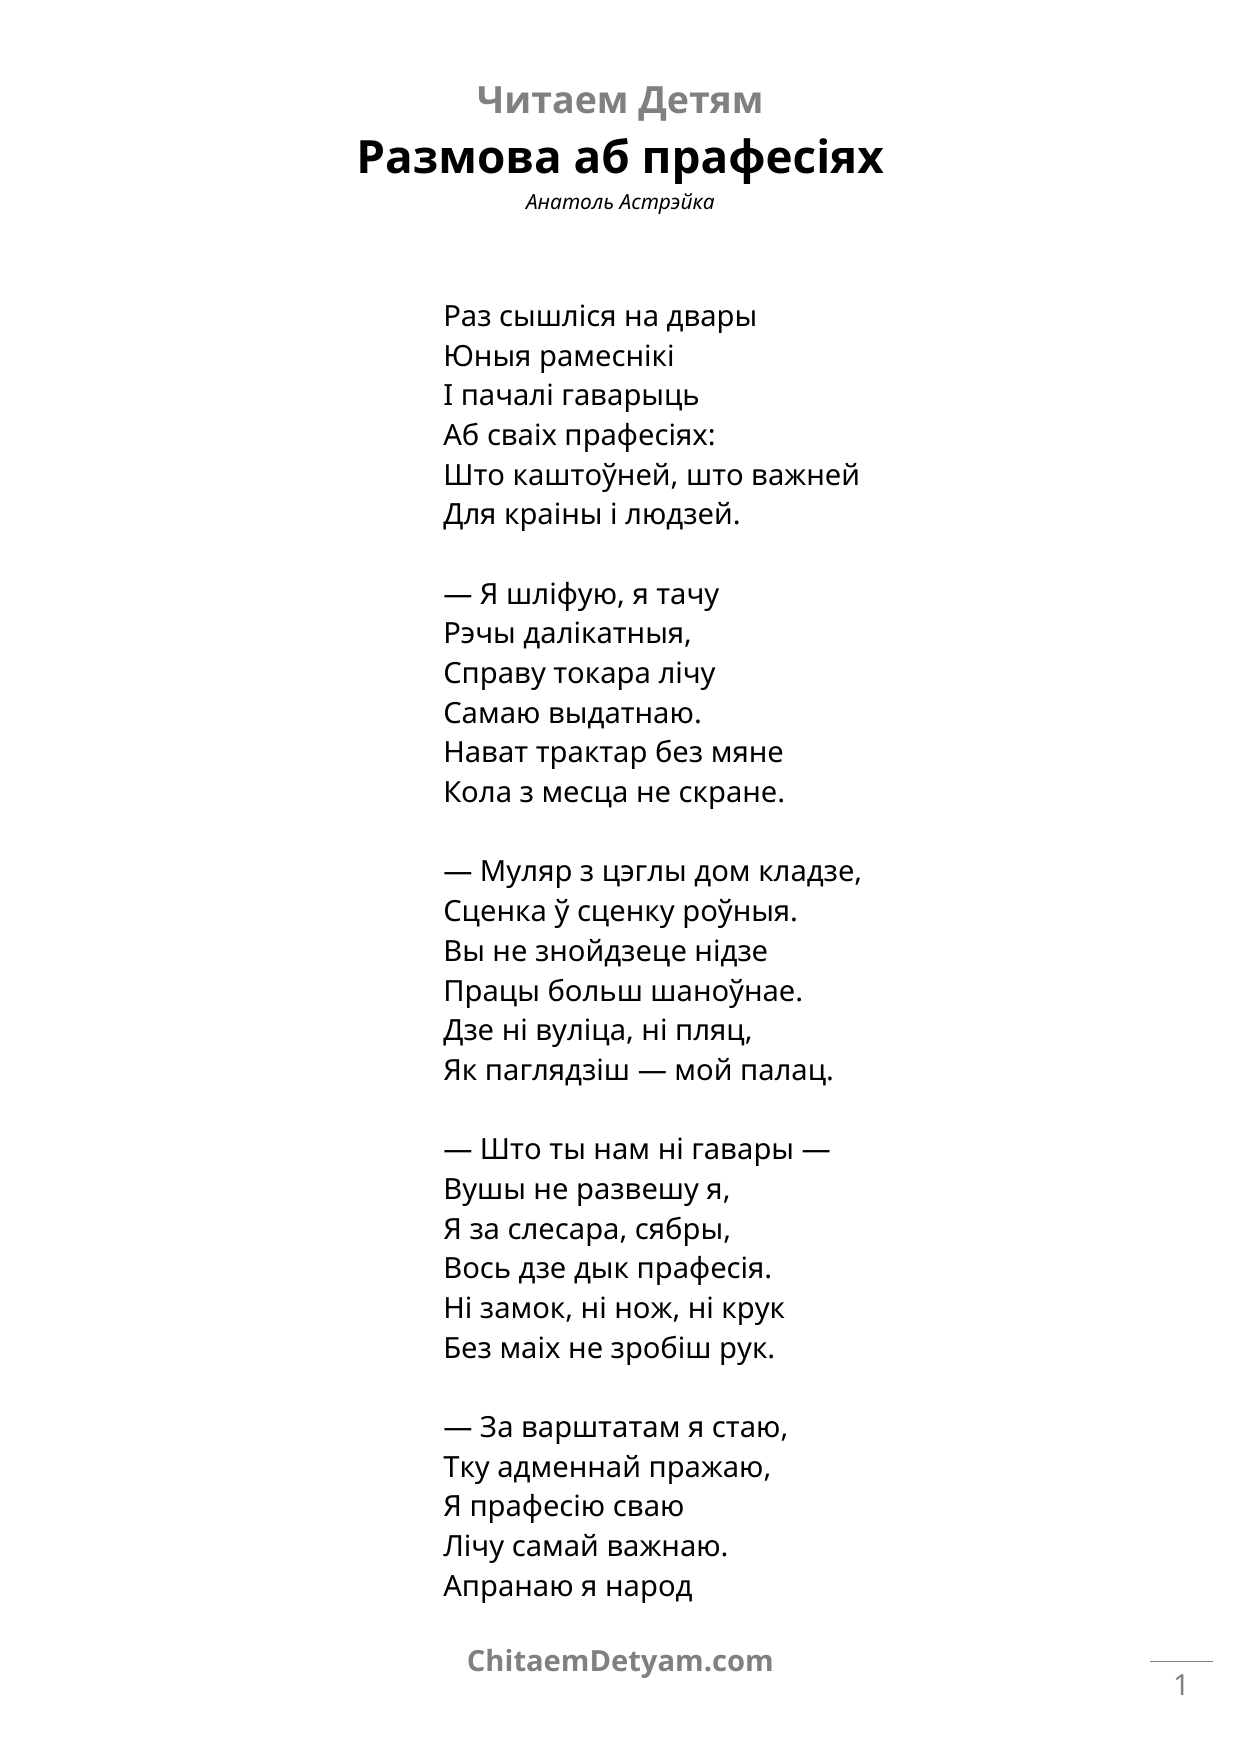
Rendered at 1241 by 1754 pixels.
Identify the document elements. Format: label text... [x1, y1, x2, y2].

text Сценка ў сценку роўныя. [369, 890, 1122, 930]
text Размова аб прафесіях Анатоль Астрэйка [118, 125, 1122, 216]
text Працы больш шаноўнае. [369, 970, 1122, 1009]
text Што каштоўней, што важней [369, 454, 1122, 493]
text Вы не знойдзеце нідзе [369, 930, 1122, 970]
text Юныя рамеснікі [369, 335, 1122, 374]
text Раз сышліся на двары [369, 295, 1122, 335]
text Без маіх не зробіш рук. [369, 1327, 1122, 1367]
text Лічу самай важнаю. [369, 1525, 1122, 1565]
text Кола з месца не скране. [369, 771, 1122, 811]
text Рэчы далікатныя, [369, 613, 1122, 652]
text I пачалі гаварыць [369, 374, 1122, 414]
text Дзе ні вуліца, ні пляц, [369, 1009, 1122, 1049]
text Аб сваіх прафесіях: [369, 414, 1122, 454]
text — Я шліфую, я тачу [369, 573, 1122, 613]
text Апранаю я народ [369, 1565, 1122, 1605]
text — Што ты нам ні гавары — [369, 1128, 1122, 1168]
text Вось дзе дык прафесія. [369, 1248, 1122, 1287]
text Як паглядзіш — мой палац. [369, 1049, 1122, 1089]
text Тку адменнай пражаю, [369, 1446, 1122, 1486]
text Я за слесара, сябры, [369, 1208, 1122, 1248]
text — За варштатам я стаю, [369, 1406, 1122, 1446]
text Для краіны і людзей. [369, 493, 1122, 533]
text Нават трактар без мяне [369, 732, 1122, 771]
text Справу токара лічу [369, 652, 1122, 692]
text Вушы не развешу я, [369, 1168, 1122, 1208]
text Я прафесію сваю [369, 1486, 1122, 1525]
text Ні замок, ні нож, ні крук [369, 1287, 1122, 1327]
text Самаю выдатнаю. [369, 692, 1122, 732]
text — Муляр з цэглы дом кладзе, [369, 851, 1122, 890]
